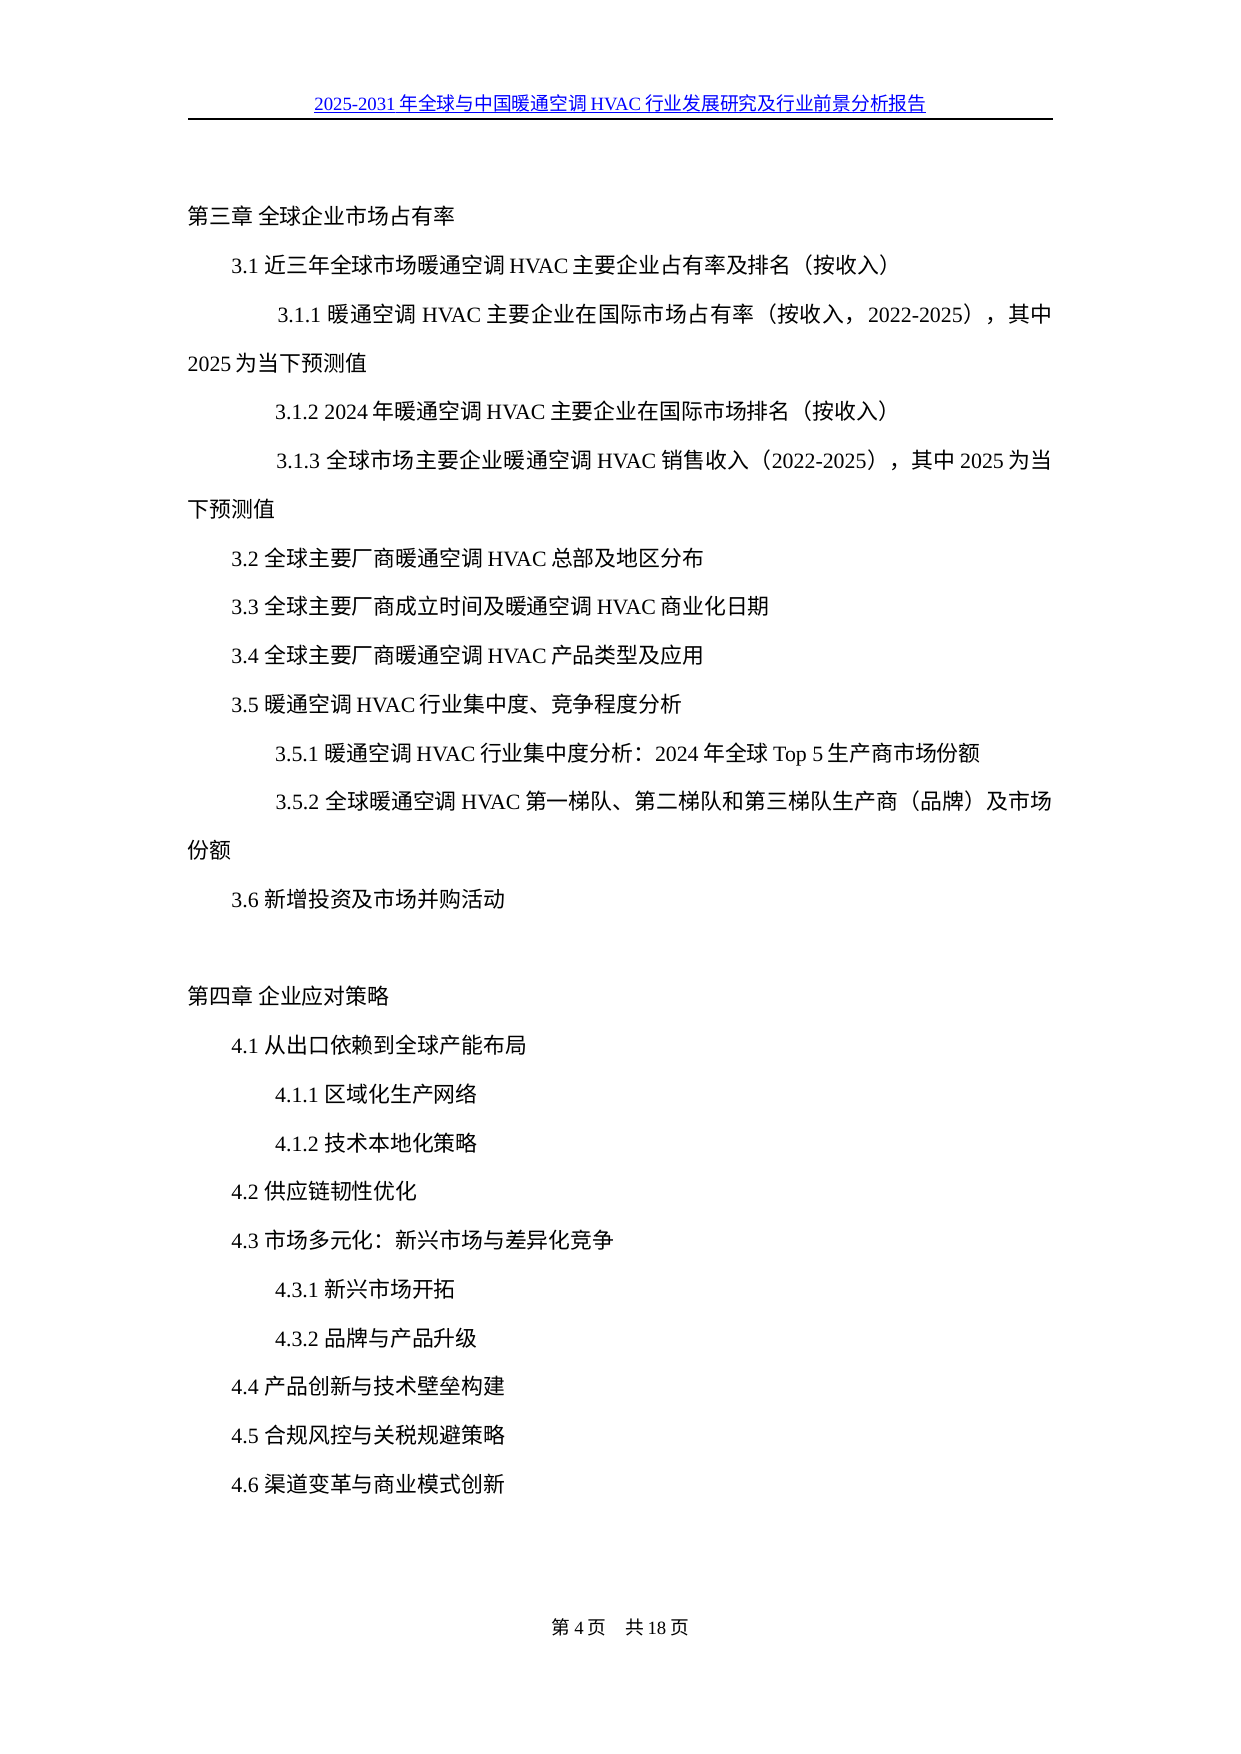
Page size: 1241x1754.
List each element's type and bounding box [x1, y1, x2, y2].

text [187, 150, 1053, 1499]
